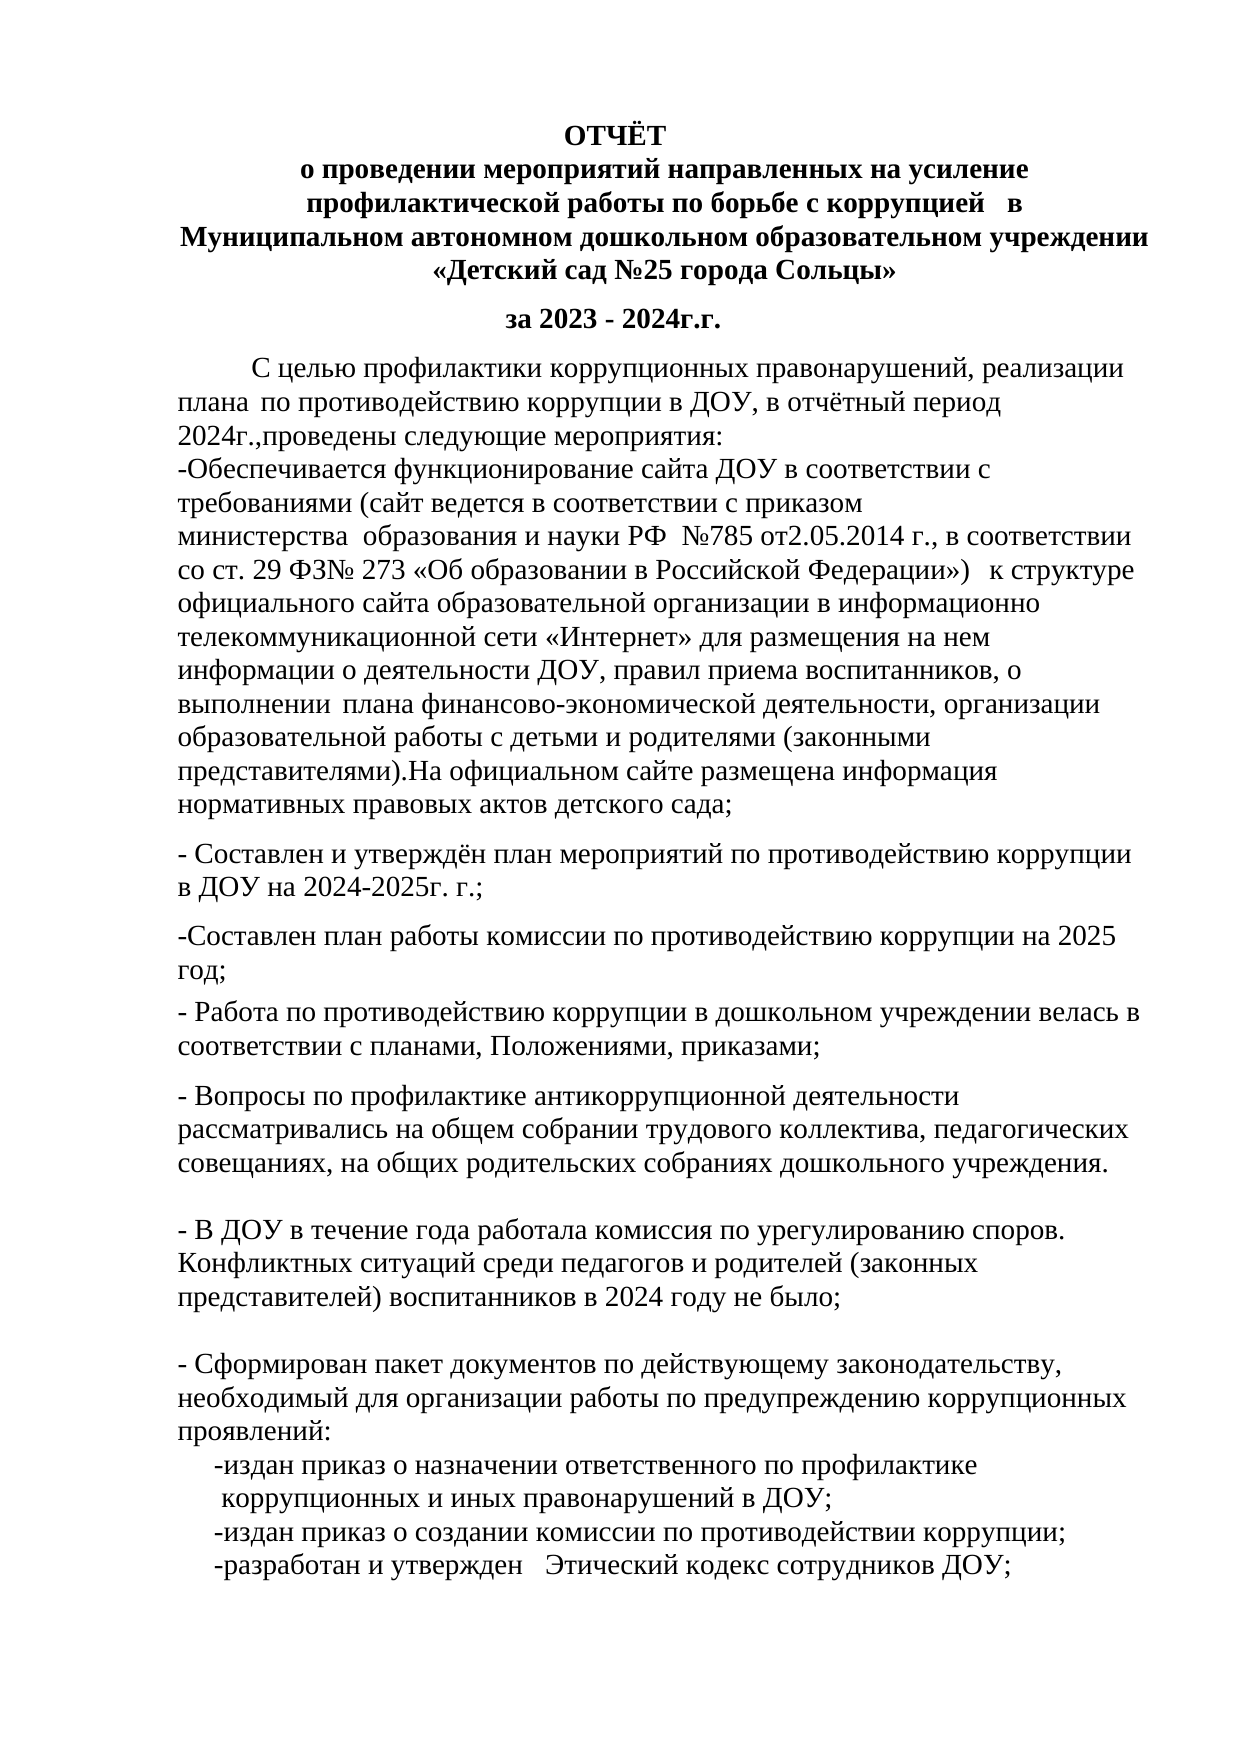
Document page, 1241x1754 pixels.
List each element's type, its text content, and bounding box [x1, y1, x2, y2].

text коррупционных и иных правонарушений в ДОУ; [177, 1480, 1152, 1514]
text - Составлен и утверждён план мероприятий по противодействию коррупции в ДОУ на 2024-2025г. г.; [177, 836, 1152, 903]
text за 2023 - 2024г.г. [177, 301, 1152, 335]
text -издан приказ о назначении ответственного по профилактике [177, 1447, 1152, 1480]
text С целью профилактики коррупционных правонарушений, реализации плана по противодействию коррупции в ДОУ, в отчётный период 2024г.,проведены следующие мероприятия: [177, 351, 1152, 451]
text ОТЧЁТ [177, 118, 1152, 152]
text - Вопросы по профилактике антикоррупционной деятельности рассматривались на общем собрании трудового коллектива, педагогических совещаниях, на общих родительских собраниях дошкольного учреждения. [177, 1078, 1152, 1178]
text -издан приказ о создании комиссии по противодействии коррупции; [177, 1514, 1152, 1547]
text - Сформирован пакет документов по действующему законодательству, необходимый для организации работы по предупреждению коррупционных проявлений: [177, 1346, 1152, 1447]
text - Работа по противодействию коррупции в дошкольном учреждении велась в соответствии с планами, Положениями, приказами; [177, 994, 1152, 1061]
text -Обеспечивается функционирование сайта ДОУ в соответствии с требованиями (сайт ведется в соответствии с приказом министерства образования и науки РФ №785 от2.05.2014 г., в соответствии со ст. 29 ФЗ№ 273 «Об образовании в Российской Федерации») к структуре официального сайта образовательной организации в информационно телекоммуникационной сети «Интернет» для размещения на нем информации о деятельности ДОУ, правил приема воспитанников, о выполнении плана финансово-экономической деятельности, организации образовательной работы с детьми и родителями (законными представителями).На официальном сайте размещена информация нормативных правовых актов детского сада; [177, 451, 1152, 820]
text -Составлен план работы комиссии по противодействию коррупции на 2025 год; [177, 918, 1152, 986]
text -разработан и утвержден Этический кодекс сотрудников ДОУ; [177, 1547, 1152, 1581]
text о проведении мероприятий направленных на усиление профилактической работы по борьбе с коррупцией в [177, 152, 1152, 219]
text - В ДОУ в течение года работала комиссия по урегулированию споров. Конфликтных ситуаций среди педагогов и родителей (законных представителей) воспитанников в 2024 году не было; [177, 1212, 1152, 1313]
text Муниципальном автономном дошкольном образовательном учреждении «Детский сад №25 города Сольцы» [177, 219, 1152, 286]
